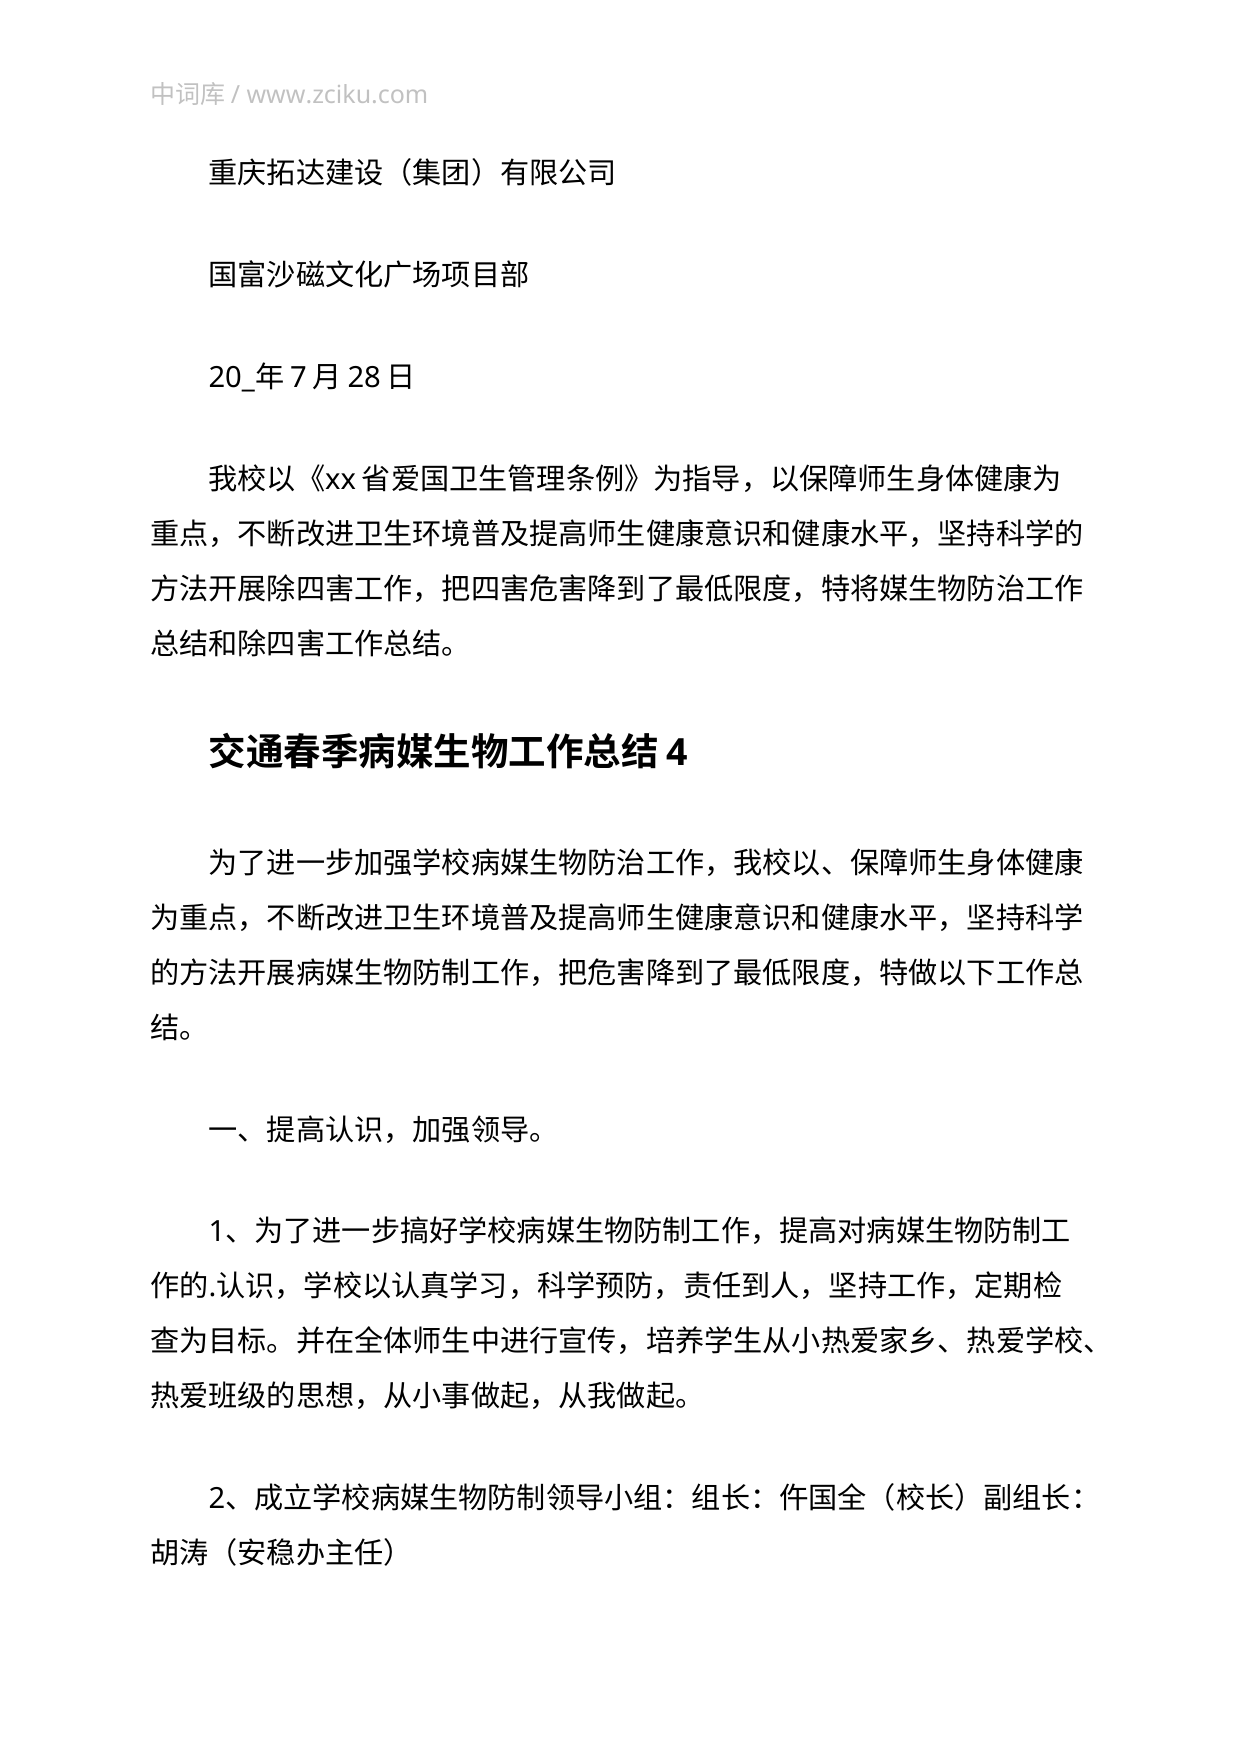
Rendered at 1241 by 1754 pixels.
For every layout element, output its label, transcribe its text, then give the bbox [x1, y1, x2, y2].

text 国富沙磁文化广场项目部 [150, 252, 1090, 294]
text 1、为了进一步搞好学校病媒生物防制工作，提高对病媒生物防制工作的.认识，学校以认真学习，科学预防，责任到人，坚持工作，定期检查为目标。并在全体师生中进行宣传，培养学生从小热爱家乡、热爱学校、热爱班级的思想，从小事做起，从我做起。 [150, 1208, 1090, 1415]
text 2、成立学校病媒生物防制领导小组：组长：仵国全（校长）副组长：胡涛（安稳办主任） [150, 1474, 1090, 1572]
text 一、提高认识，加强领导。 [150, 1106, 1090, 1148]
text 20_年7月28日 [150, 353, 1090, 396]
text 我校以《xx省爱国卫生管理条例》为指导，以保障师生身体健康为重点，不断改进卫生环境普及提高师生健康意识和健康水平，坚持科学的方法开展除四害工作，把四害危害降到了最低限度，特将媒生物防治工作总结和除四害工作总结。 [150, 456, 1090, 663]
text 重庆拓达建设（集团）有限公司 [150, 150, 1090, 192]
text 交通春季病媒生物工作总结4 [150, 722, 1090, 777]
text 为了进一步加强学校病媒生物防治工作，我校以、保障师生身体健康为重点，不断改进卫生环境普及提高师生健康意识和健康水平，坚持科学的方法开展病媒生物防制工作，把危害降到了最低限度，特做以下工作总结。 [150, 840, 1090, 1047]
